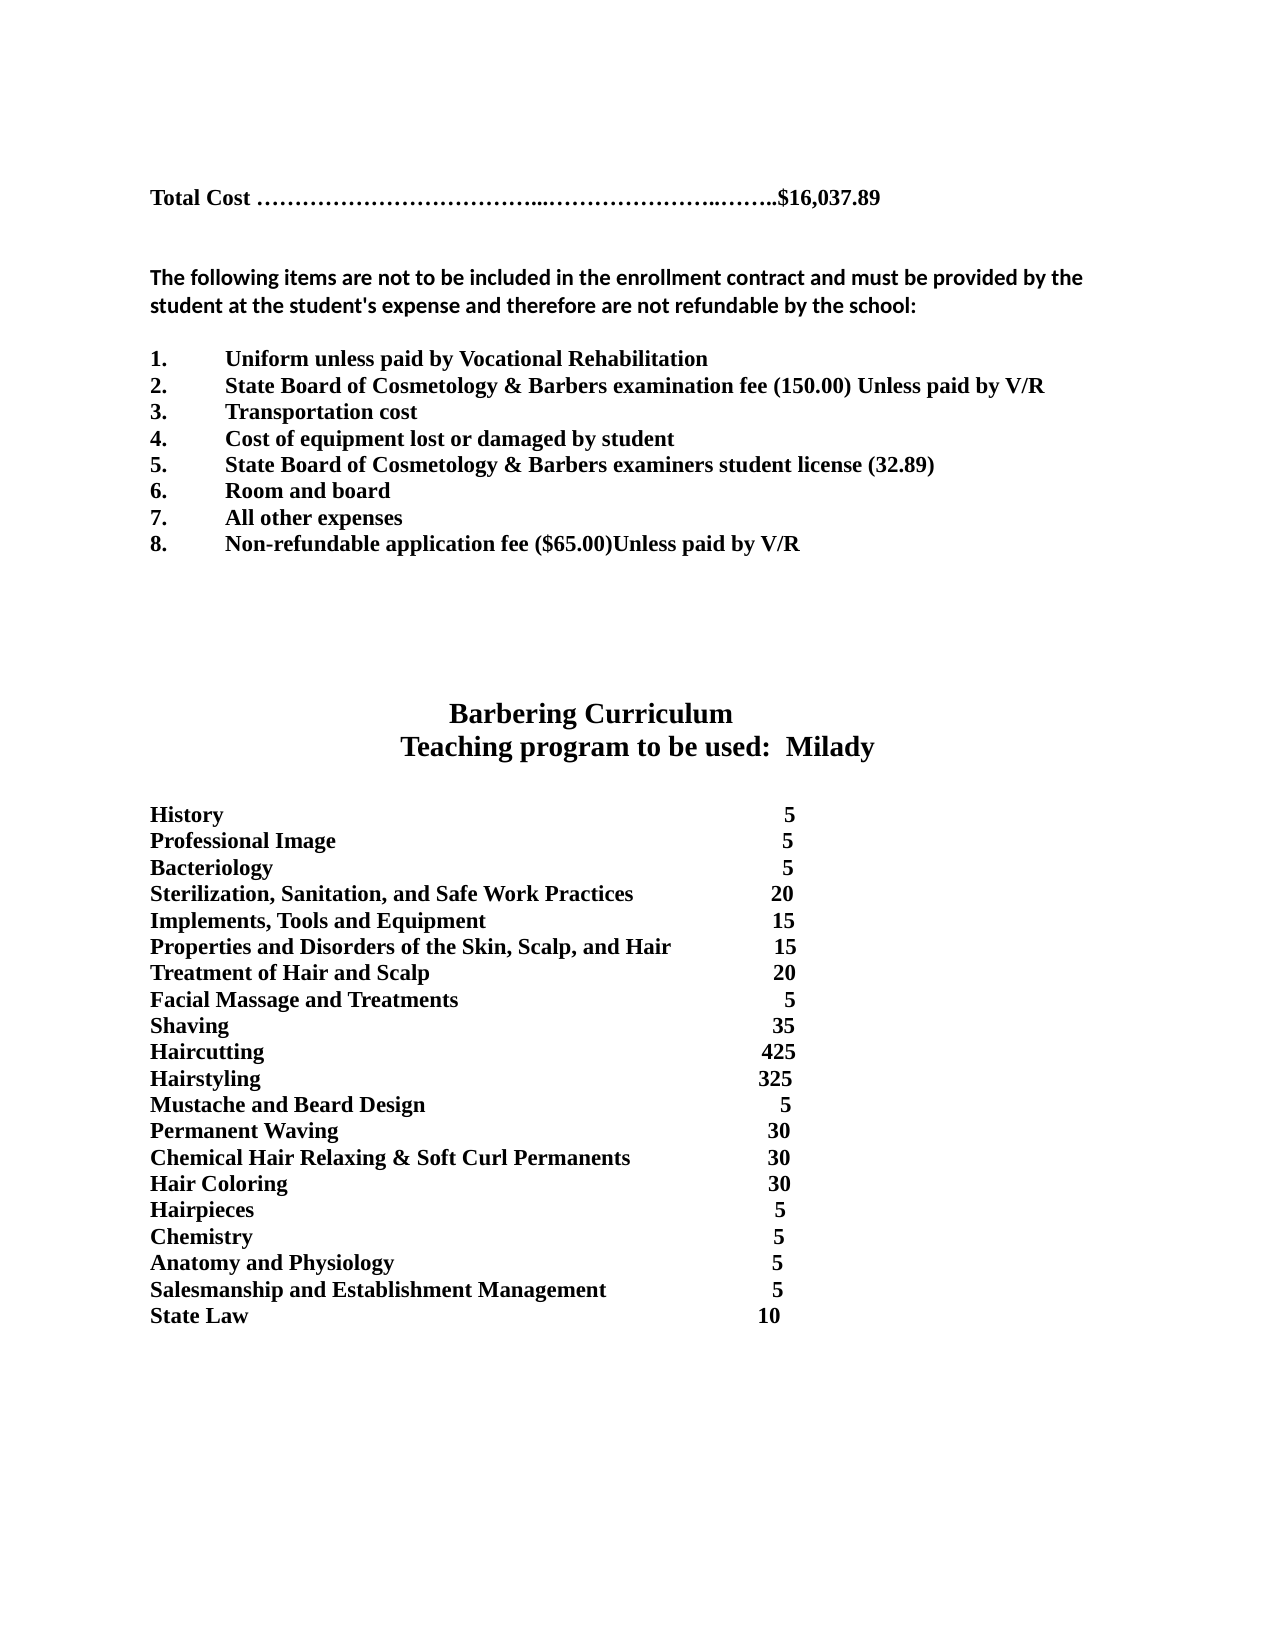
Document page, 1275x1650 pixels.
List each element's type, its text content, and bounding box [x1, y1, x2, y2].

text History 5 [150, 801, 1125, 828]
text Anatomy and Physiology 5 [150, 1249, 1125, 1276]
text Treatment of Hair and Scalp 20 [150, 959, 1125, 986]
text Bacteriology 5 [150, 854, 1125, 880]
text Sterilization, Sanitation, and Safe Work Practices 20 [150, 880, 1125, 907]
text Facial Massage and Treatments 5 [150, 986, 1125, 1012]
text Professional Image 5 [150, 828, 1125, 854]
text Total Cost ………………………………...…………………..……..$16,037.89 [150, 184, 1125, 210]
text Salesmanship and Establishment Management 5 [150, 1276, 1125, 1302]
text Permanent Waving 30 [150, 1117, 1125, 1144]
text State Law 10 [150, 1302, 1125, 1328]
text 7. All other expenses [150, 504, 1125, 530]
text 3. Transportation cost [150, 398, 1125, 424]
text Hairpieces 5 [150, 1197, 1125, 1223]
text 6. Room and board [150, 477, 1125, 504]
text Mustache and Beard Design 5 [150, 1091, 1125, 1117]
text Shaving 35 [150, 1012, 1125, 1038]
text Hairstyling 325 [150, 1065, 1125, 1091]
text Barbering Curriculum [150, 696, 1125, 729]
text 4. Cost of equipment lost or damaged by student [150, 424, 1125, 451]
text 8. Non-refundable application fee ($65.00)Unless paid by V/R [150, 530, 1125, 556]
text Chemistry 5 [150, 1223, 1125, 1249]
text 2. State Board of Cosmetology & Barbers examination fee (150.00) Unless paid by V/R [150, 372, 1125, 398]
text 1. Uniform unless paid by Vocational Rehabilitation [150, 346, 1125, 372]
text The following items are not to be included in the enrollment contract and must be provided by the student at the student's expense and therefore are not refundable by the school: [150, 263, 1125, 319]
text Properties and Disorders of the Skin, Scalp, and Hair 15 [150, 933, 1125, 959]
text Implements, Tools and Equipment 15 [150, 907, 1125, 933]
text Teaching program to be used: Milady [150, 729, 1125, 763]
text Haircutting 425 [150, 1038, 1125, 1065]
text Hair Coloring 30 [150, 1170, 1125, 1197]
text Chemical Hair Relaxing & Soft Curl Permanents 30 [150, 1144, 1125, 1170]
text 5. State Board of Cosmetology & Barbers examiners student license (32.89) [150, 451, 1125, 477]
